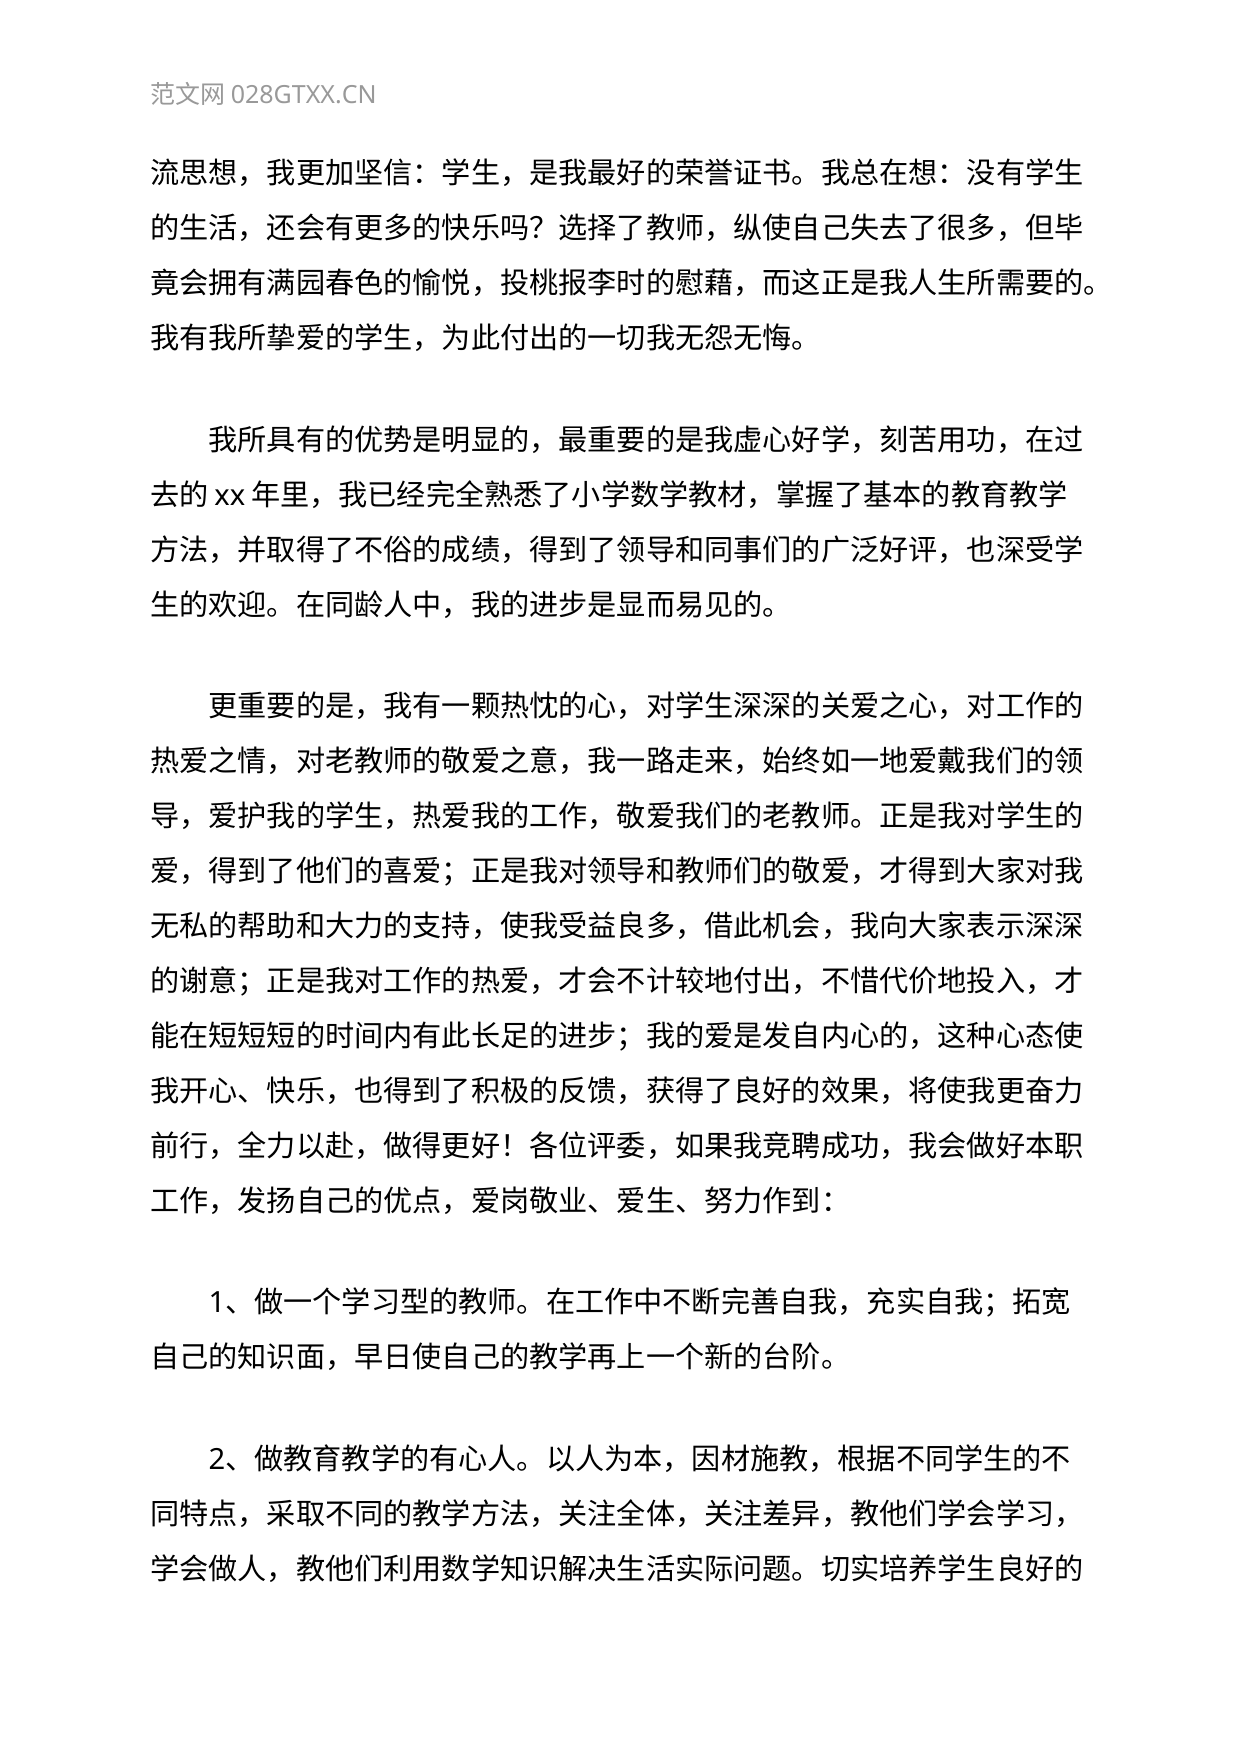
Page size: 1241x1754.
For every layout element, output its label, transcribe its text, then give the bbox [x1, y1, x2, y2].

text 更重要的是，我有一颗热忱的心，对学生深深的关爱之心，对工作的热爱之情，对老教师的敬爱之意，我一路走来，始终如一地爱戴我们的领导，爱护我的学生，热爱我的工作，敬爱我们的老教师。正是我对学生的爱，得到了他们的喜爱；正是我对领导和教师们的敬爱，才得到大家对我无私的帮助和大力的支持，使我受益良多，借此机会，我向大家表示深深的谢意；正是我对工作的热爱，才会不计较地付出，不惜代价地投入，才能在短短短的时间内有此长足的进步；我的爱是发自内心的，这种心态使我开心、快乐，也得到了积极的反馈，获得了良好的效果，将使我更奋力前行，全力以赴，做得更好！各位评委，如果我竞聘成功，我会做好本职工作，发扬自己的优点，爱岗敬业、爱生、努力作到： [150, 683, 1090, 1219]
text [150, 150, 1090, 357]
text 1、做一个学习型的教师。在工作中不断完善自我，充实自我；拓宽自己的知识面，早日使自己的教学再上一个新的台阶。 [150, 1279, 1090, 1376]
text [150, 1436, 1090, 1588]
text 我所具有的优势是明显的，最重要的是我虚心好学，刻苦用功，在过去的xx年里，我已经完全熟悉了小学数学教材，掌握了基本的教育教学方法，并取得了不俗的成绩，得到了领导和同事们的广泛好评，也深受学生的欢迎。在同龄人中，我的进步是显而易见的。 [150, 416, 1090, 623]
